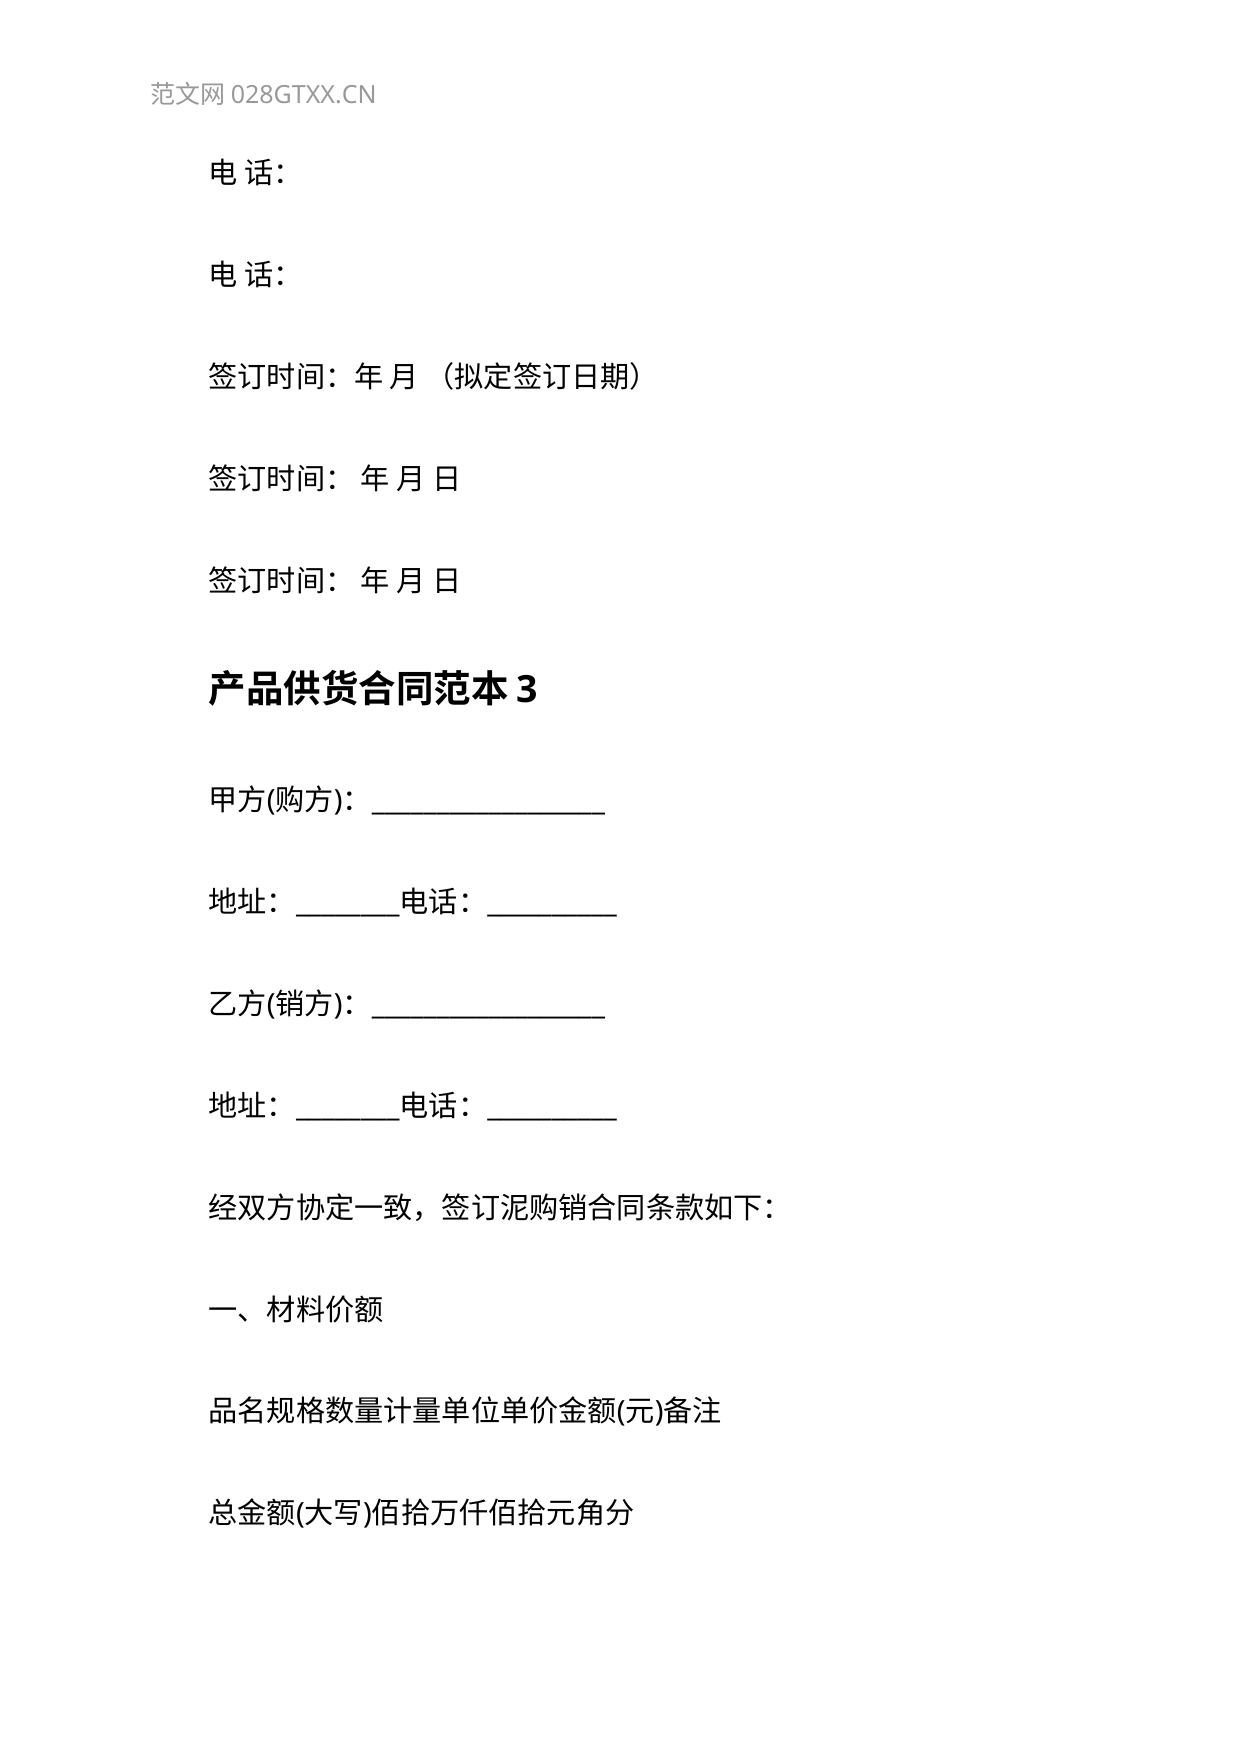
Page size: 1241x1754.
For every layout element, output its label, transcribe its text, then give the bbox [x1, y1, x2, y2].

text 地址：________电话：__________ [150, 878, 1090, 921]
text 品名规格数量计量单位单价金额(元)备注 [150, 1388, 1090, 1430]
text 经双方协定一致，签订泥购销合同条款如下： [150, 1184, 1090, 1227]
text 签订时间： 年 月 日 [150, 455, 1090, 498]
text 签订时间：年 月 （拟定签订日期） [150, 353, 1090, 396]
text 甲方(购方)：__________________ [150, 776, 1090, 819]
text 总金额(大写)佰拾万仟佰拾元角分 [150, 1490, 1090, 1532]
text 一、材料价额 [150, 1286, 1090, 1328]
text 乙方(销方)：__________________ [150, 980, 1090, 1023]
text 签订时间： 年 月 日 [150, 557, 1090, 599]
text 电 话： [150, 150, 1090, 192]
text 电 话： [150, 252, 1090, 294]
text 产品供货合同范本3 [150, 659, 1090, 713]
text 地址：________电话：__________ [150, 1082, 1090, 1125]
